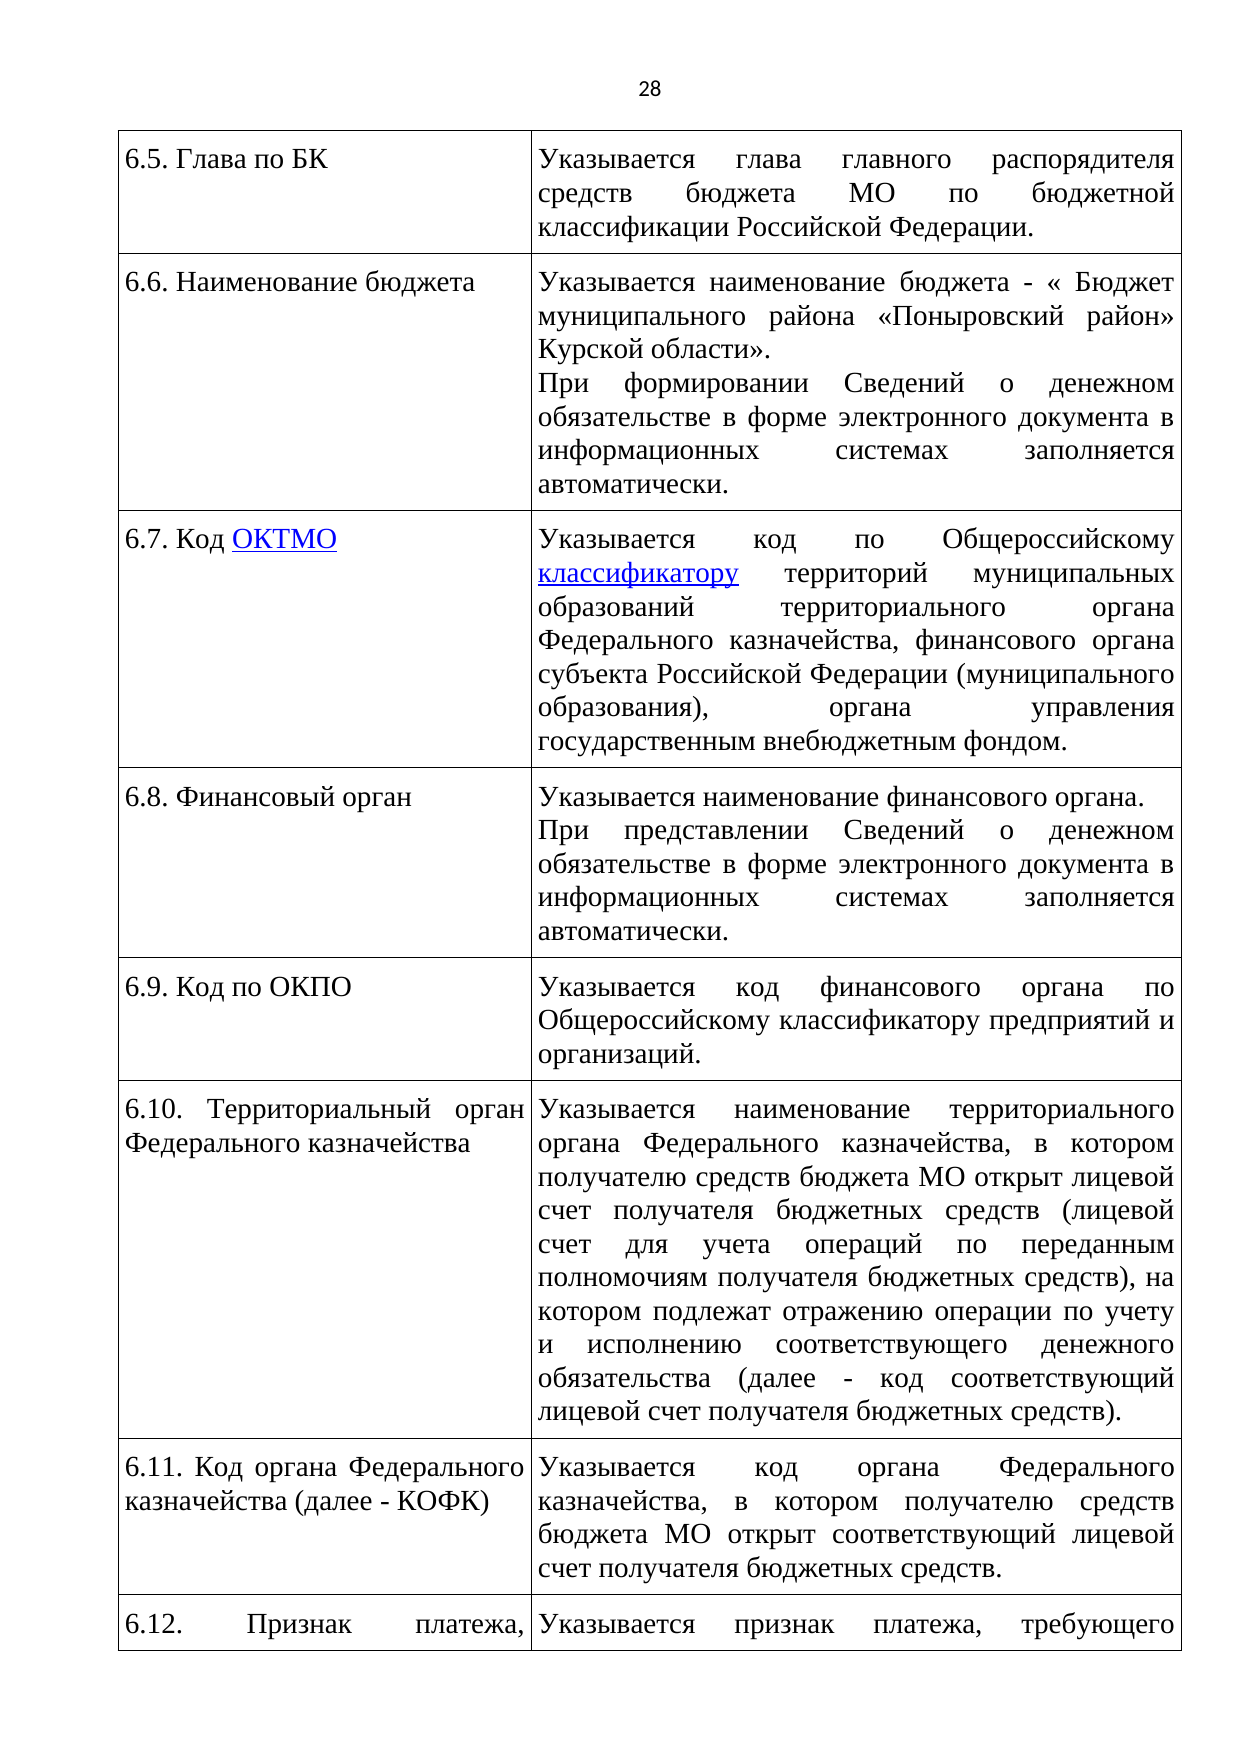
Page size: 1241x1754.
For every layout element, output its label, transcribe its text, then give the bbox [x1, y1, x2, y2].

table_cell Указывается наименование бюджета - « Бюджет муниципального района «Поныровский район» Курской области». При формировании Сведений о денежном обязательстве в форме электронного документа в информационных системах заполняется автоматически. [532, 254, 1181, 510]
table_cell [532, 1595, 1181, 1650]
table_cell Указывается код финансового органа по Общероссийскому классификатору предприятий и организаций. [532, 958, 1181, 1080]
table_cell Указывается наименование территориального органа Федерального казначейства, в котором получателю средств бюджета МО открыт лицевой счет получателя бюджетных средств (лицевой счет для учета операций по переданным полномочиям получателя бюджетных средств), на котором подлежат отражению операции по учету и исполнению соответствующего денежного обязательства (далее - код соответствующий лицевой счет получателя бюджетных средств). [532, 1081, 1181, 1438]
table_cell Указывается код по Общероссийскому классификатору территорий муниципальных образований территориального органа Федерального казначейства, финансового органа субъекта Российской Федерации (муниципального образования), органа управления государственным внебюджетным фондом. [532, 511, 1181, 767]
table_cell 6.6. Наименование бюджета [119, 254, 531, 510]
table_cell 6.10. Территориальный орган Федерального казначейства [119, 1081, 531, 1438]
table_cell 6.5. Глава по БК [119, 131, 531, 253]
table_cell Указывается наименование финансового органа. При представлении Сведений о денежном обязательстве в форме электронного документа в информационных системах заполняется автоматически. [532, 768, 1181, 957]
table_cell Указывается глава главного распорядителя средств бюджета МО по бюджетной классификации Российской Федерации. [532, 131, 1181, 253]
table_cell 6.11. Код органа Федерального казначейства (далее - КОФК) [119, 1439, 531, 1594]
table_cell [119, 1595, 531, 1650]
table_cell 6.8. Финансовый орган [119, 768, 531, 957]
table_cell Указывается код органа Федерального казначейства, в котором получателю средств бюджета МО открыт соответствующий лицевой счет получателя бюджетных средств. [532, 1439, 1181, 1594]
table_cell 6.7. Код ОКТМО [119, 511, 531, 767]
table_cell 6.9. Код по ОКПО [119, 958, 531, 1080]
